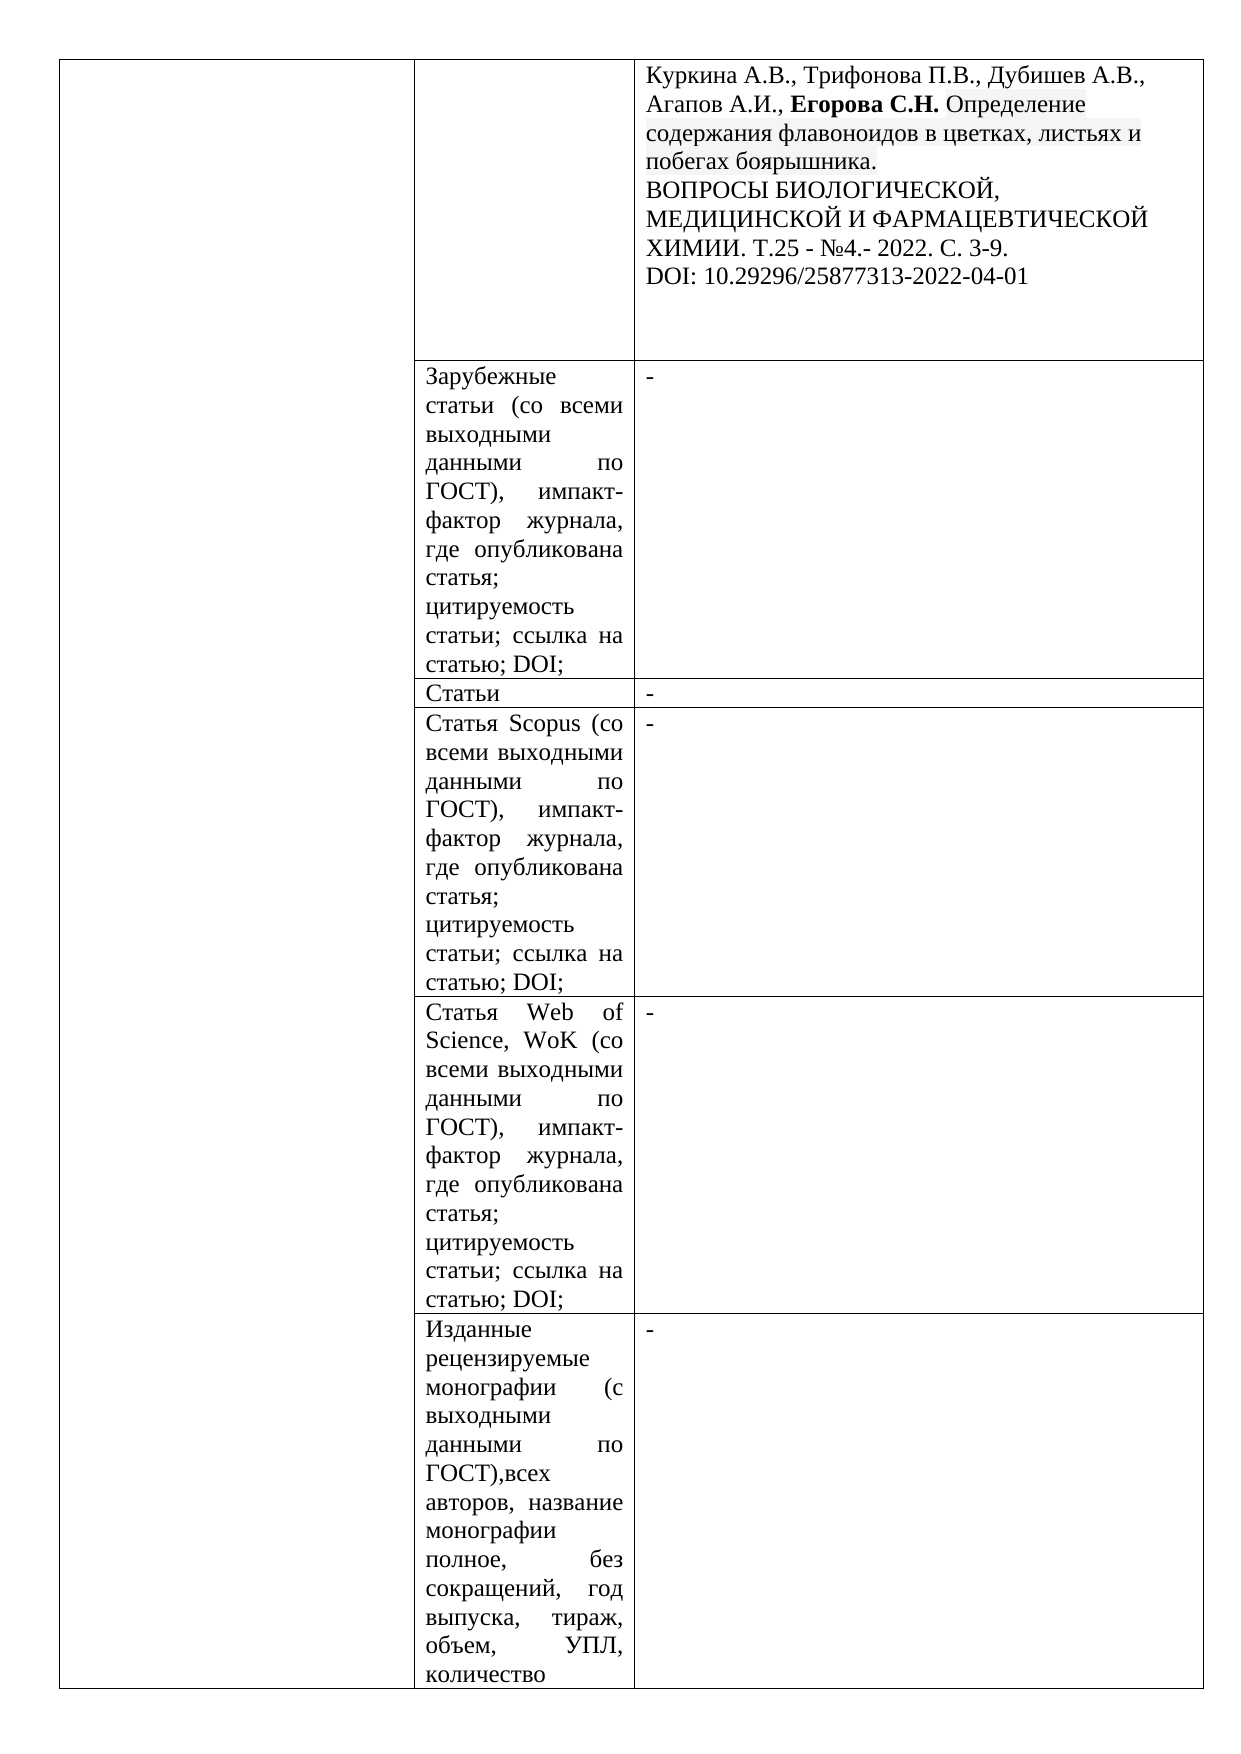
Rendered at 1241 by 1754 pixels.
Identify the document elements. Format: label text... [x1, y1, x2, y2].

table_cell Статья Scopus (со всеми выходными данными по ГОСТ), импакт-фактор журнала, где опубликована статья; цитируемость статьи; ссылка на статью; DOI; [415, 708, 634, 996]
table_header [60, 60, 414, 1688]
table_cell - [635, 679, 1203, 707]
table_cell - [635, 361, 1203, 677]
table_cell Зарубежные статьи (со всеми выходными данными по ГОСТ), импакт-фактор журнала, где опубликована статья; цитируемость статьи; ссылка на статью; DOI; [415, 361, 634, 677]
table_cell - [635, 1314, 1203, 1688]
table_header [635, 60, 1203, 360]
table_cell Статьи [415, 679, 634, 707]
table_cell Статья Web of Science, WoK (со всеми выходными данными по ГОСТ), импакт-фактор журнала, где опубликована статья; цитируемость статьи; ссылка на статью; DOI; [415, 997, 634, 1313]
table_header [415, 60, 634, 360]
table_cell - [635, 997, 1203, 1313]
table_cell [415, 1314, 634, 1688]
table_cell - [635, 708, 1203, 996]
